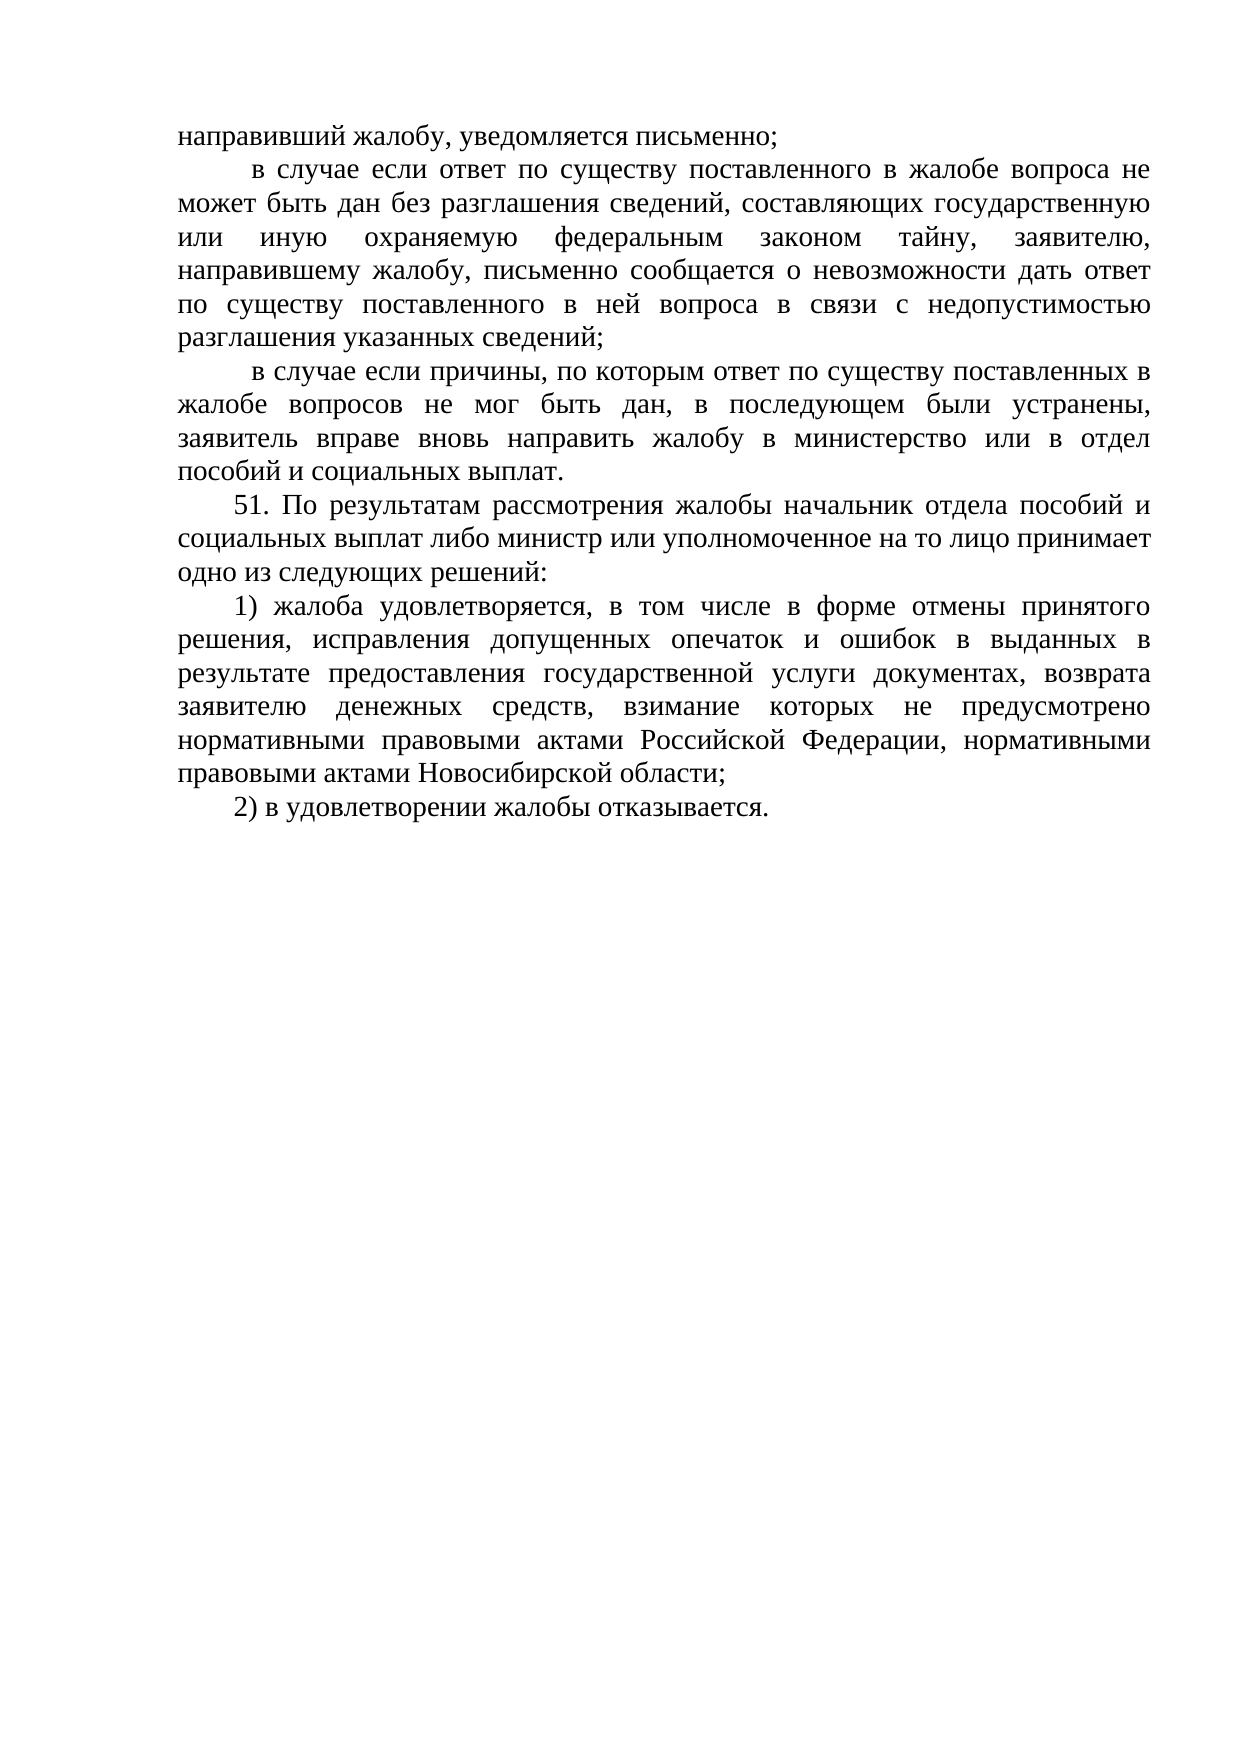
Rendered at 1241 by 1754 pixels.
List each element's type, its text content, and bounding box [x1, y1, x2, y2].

text в случае если причины, по которым ответ по существу поставленных в жалобе вопросов не мог быть дан, в последующем были устранены, заявитель вправе вновь направить жалобу в министерство или в отдел пособий и социальных выплат. [177, 353, 1152, 487]
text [177, 118, 1152, 152]
text 1) жалоба удовлетворяется, в том числе в форме отмены принятого решения, исправления допущенных опечаток и ошибок в выданных в результате предоставления государственной услуги документах, возврата заявителю денежных средств, взимание которых не предусмотрено нормативными правовыми актами Российской Федерации, нормативными правовыми актами Новосибирской области; [177, 588, 1152, 789]
text 51. По результатам рассмотрения жалобы начальник отдела пособий и социальных выплат либо министр или уполномоченное на то лицо принимает одно из следующих решений: [177, 487, 1152, 588]
text 2) в удовлетворении жалобы отказывается. [177, 789, 1152, 822]
text в случае если ответ по существу поставленного в жалобе вопроса не может быть дан без разглашения сведений, составляющих государственную или иную охраняемую федеральным законом тайну, заявителю, направившему жалобу, письменно сообщается о невозможности дать ответ по существу поставленного в ней вопроса в связи с недопустимостью разглашения указанных сведений; [177, 152, 1152, 353]
